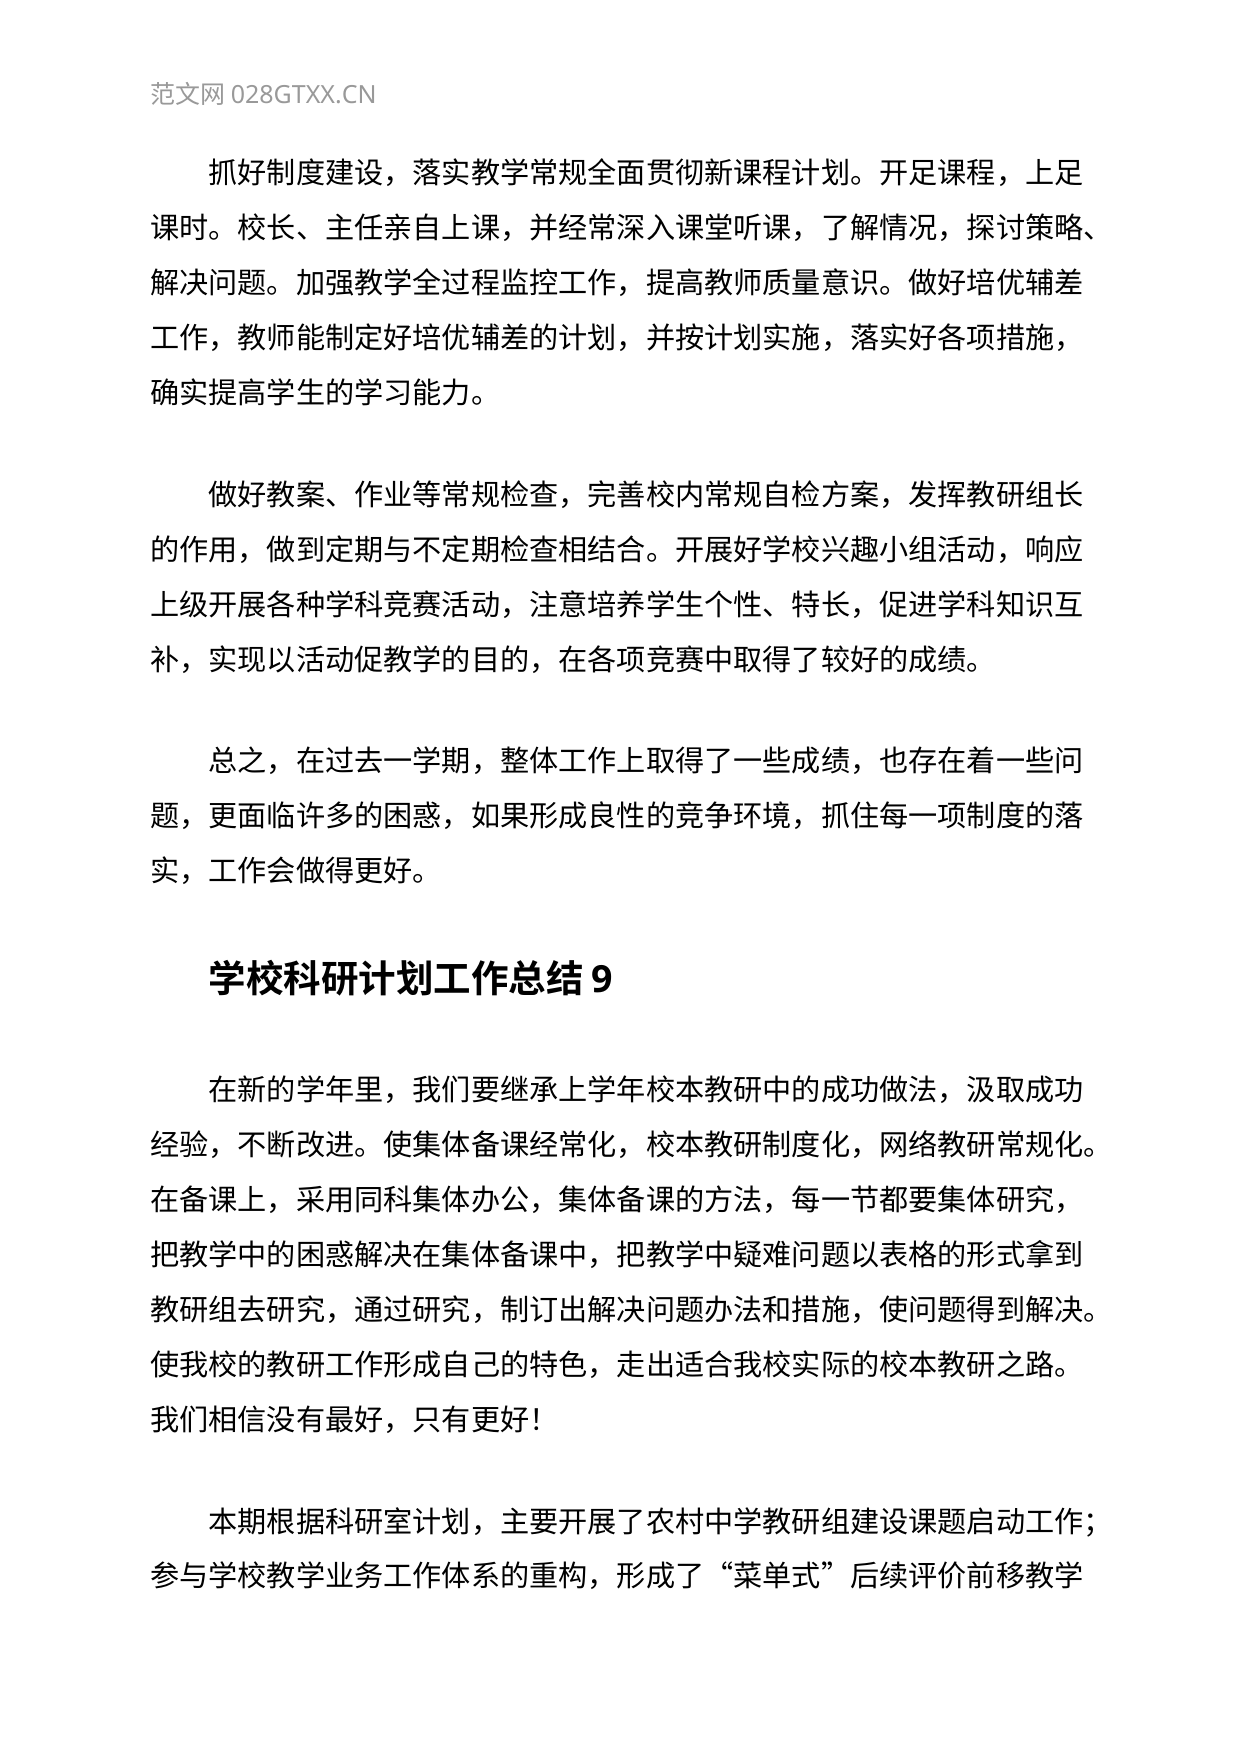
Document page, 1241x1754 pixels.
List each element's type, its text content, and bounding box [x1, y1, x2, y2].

text 学校科研计划工作总结9 [150, 949, 1090, 1004]
text 做好教案、作业等常规检查，完善校内常规自检方案，发挥教研组长的作用，做到定期与不定期检查相结合。开展好学校兴趣小组活动，响应上级开展各种学科竞赛活动，注意培养学生个性、特长，促进学科知识互补，实现以活动促教学的目的，在各项竞赛中取得了较好的成绩。 [150, 471, 1090, 678]
text 总之，在过去一学期，整体工作上取得了一些成绩，也存在着一些问题，更面临许多的困惑，如果形成良性的竞争环境，抓住每一项制度的落实，工作会做得更好。 [150, 738, 1090, 890]
text 抓好制度建设，落实教学常规全面贯彻新课程计划。开足课程，上足课时。校长、主任亲自上课，并经常深入课堂听课，了解情况，探讨策略、解决问题。加强教学全过程监控工作，提高教师质量意识。做好培优辅差工作，教师能制定好培优辅差的计划，并按计划实施，落实好各项措施，确实提高学生的学习能力。 [150, 150, 1090, 412]
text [150, 1498, 1090, 1595]
text 在新的学年里，我们要继承上学年校本教研中的成功做法，汲取成功经验，不断改进。使集体备课经常化，校本教研制度化，网络教研常规化。在备课上，采用同科集体办公，集体备课的方法，每一节都要集体研究，把教学中的困惑解决在集体备课中，把教学中疑难问题以表格的形式拿到教研组去研究，通过研究，制订出解决问题办法和措施，使问题得到解决。使我校的教研工作形成自己的特色，走出适合我校实际的校本教研之路。我们相信没有最好，只有更好！ [150, 1067, 1090, 1439]
